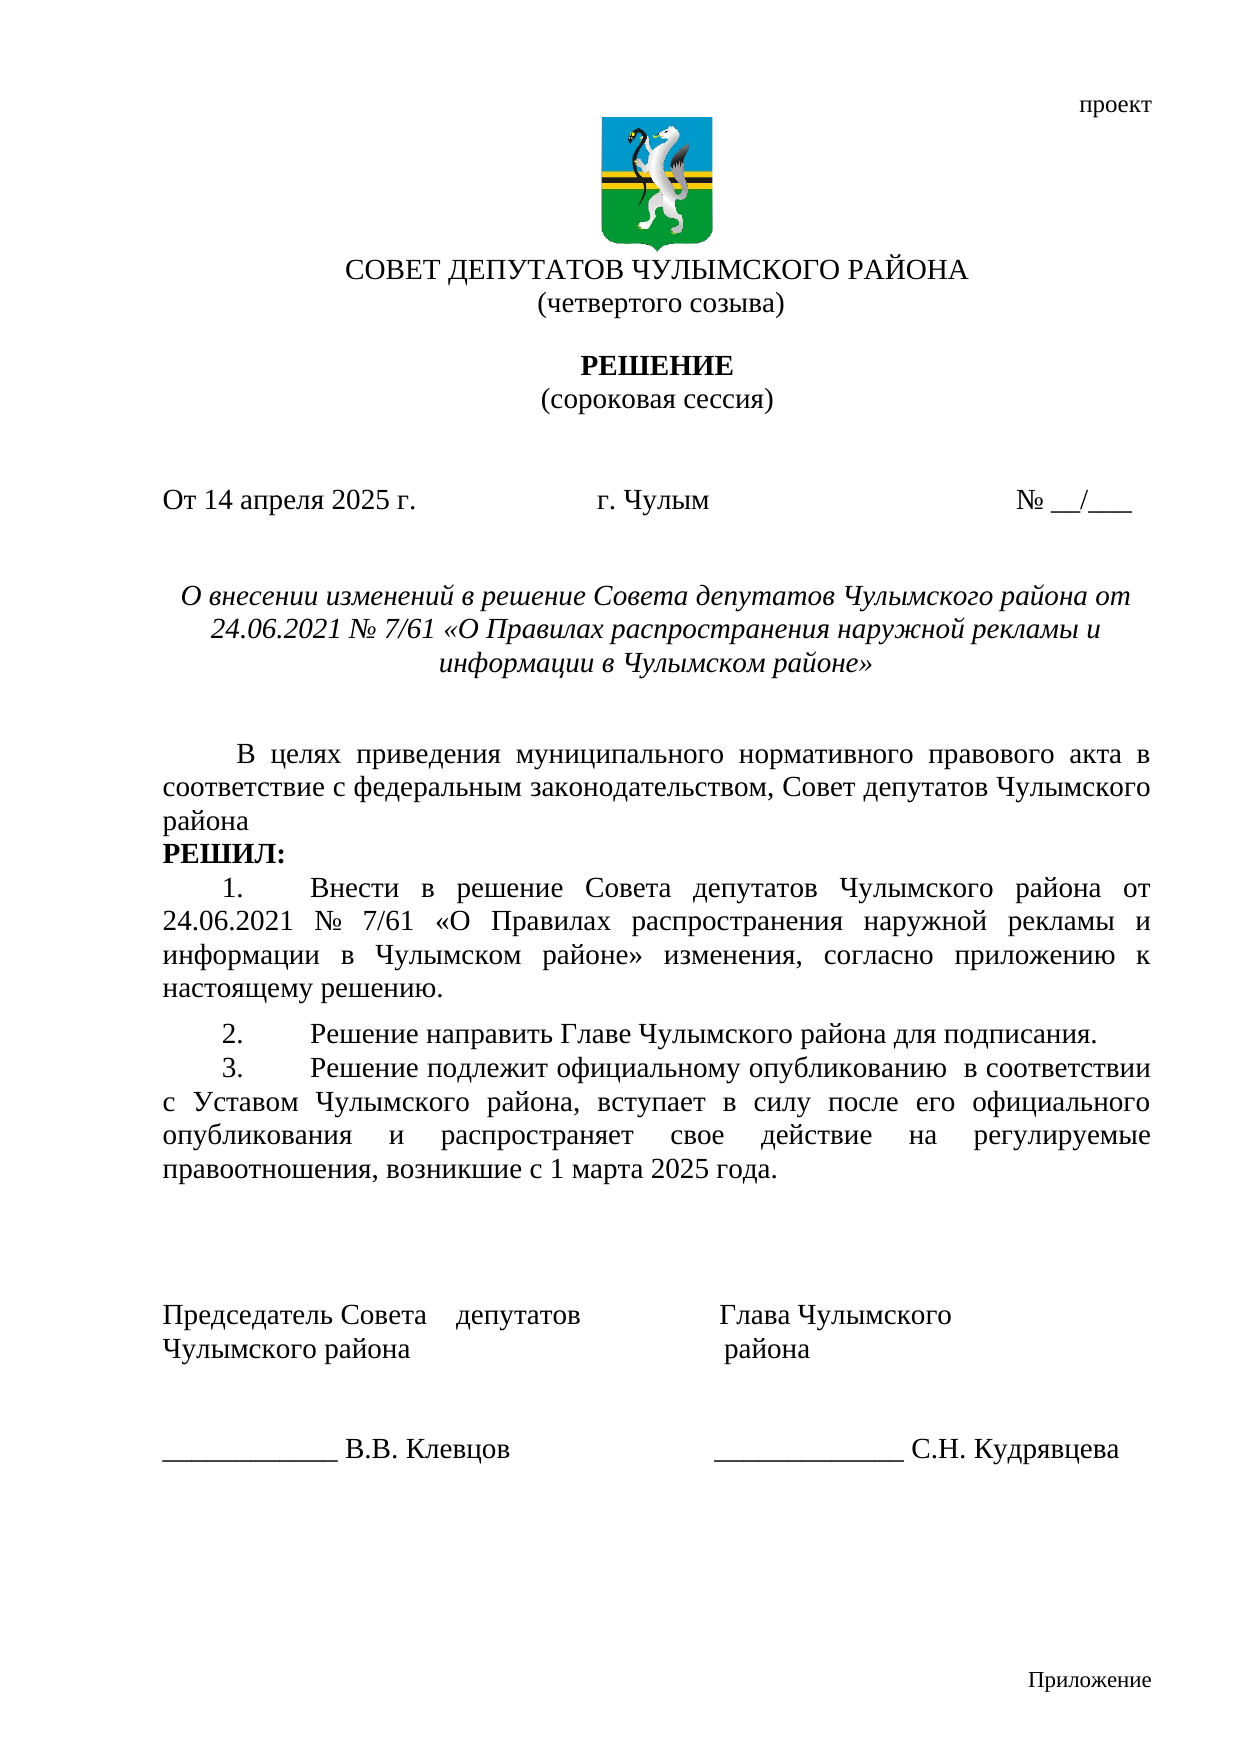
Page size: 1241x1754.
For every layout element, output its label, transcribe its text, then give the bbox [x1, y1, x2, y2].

picture [601, 117, 713, 252]
text (сороковая сессия) [162, 381, 1152, 415]
text (четвертого созыва) [162, 285, 1152, 319]
list Решение направить Главе Чулымского района для подписания. [162, 1017, 1152, 1050]
text Председатель Совета депутатов Глава Чулымского [162, 1297, 1152, 1331]
text ____________ В.В. Клевцов _____________ С.Н. Кудрявцева [162, 1432, 1152, 1465]
text В целях приведения муниципального нормативного правового акта в соответствие с федеральным законодательством, Совет депутатов Чулымского района [162, 736, 1152, 836]
text СОВЕТ ДЕПУТАТОВ ЧУЛЫМСКОГО РАЙОНА [162, 252, 1152, 285]
text проект [162, 89, 1152, 117]
text РЕШИЛ: [162, 836, 1152, 870]
text О внесении изменений в решение Совета депутатов Чулымского района от 24.06.2021 № 7/61 «О Правилах распространения наружной рекламы и информации в Чулымском районе» [162, 578, 1152, 678]
list Внести в решение Совета депутатов Чулымского района от 24.06.2021 № 7/61 «О Правилах распространения наружной рекламы и информации в Чулымском районе» изменения, согласно приложению к настоящему решению. [162, 870, 1152, 1004]
text Приложение [162, 1666, 1152, 1693]
picture [629, 131, 636, 140]
text РЕШЕНИЕ [162, 348, 1152, 381]
list Решение подлежит официальному опубликованию в соответствии с Уставом Чулымского района, вступает в силу после его официального опубликования и распространяет свое действие на регулируемые правоотношения, возникшие с 1 марта 2025 года. [162, 1050, 1152, 1184]
text От 14 апреля 2025 г. г. Чулым № __/___ [162, 482, 1152, 515]
text Чулымского района района [162, 1331, 1152, 1364]
